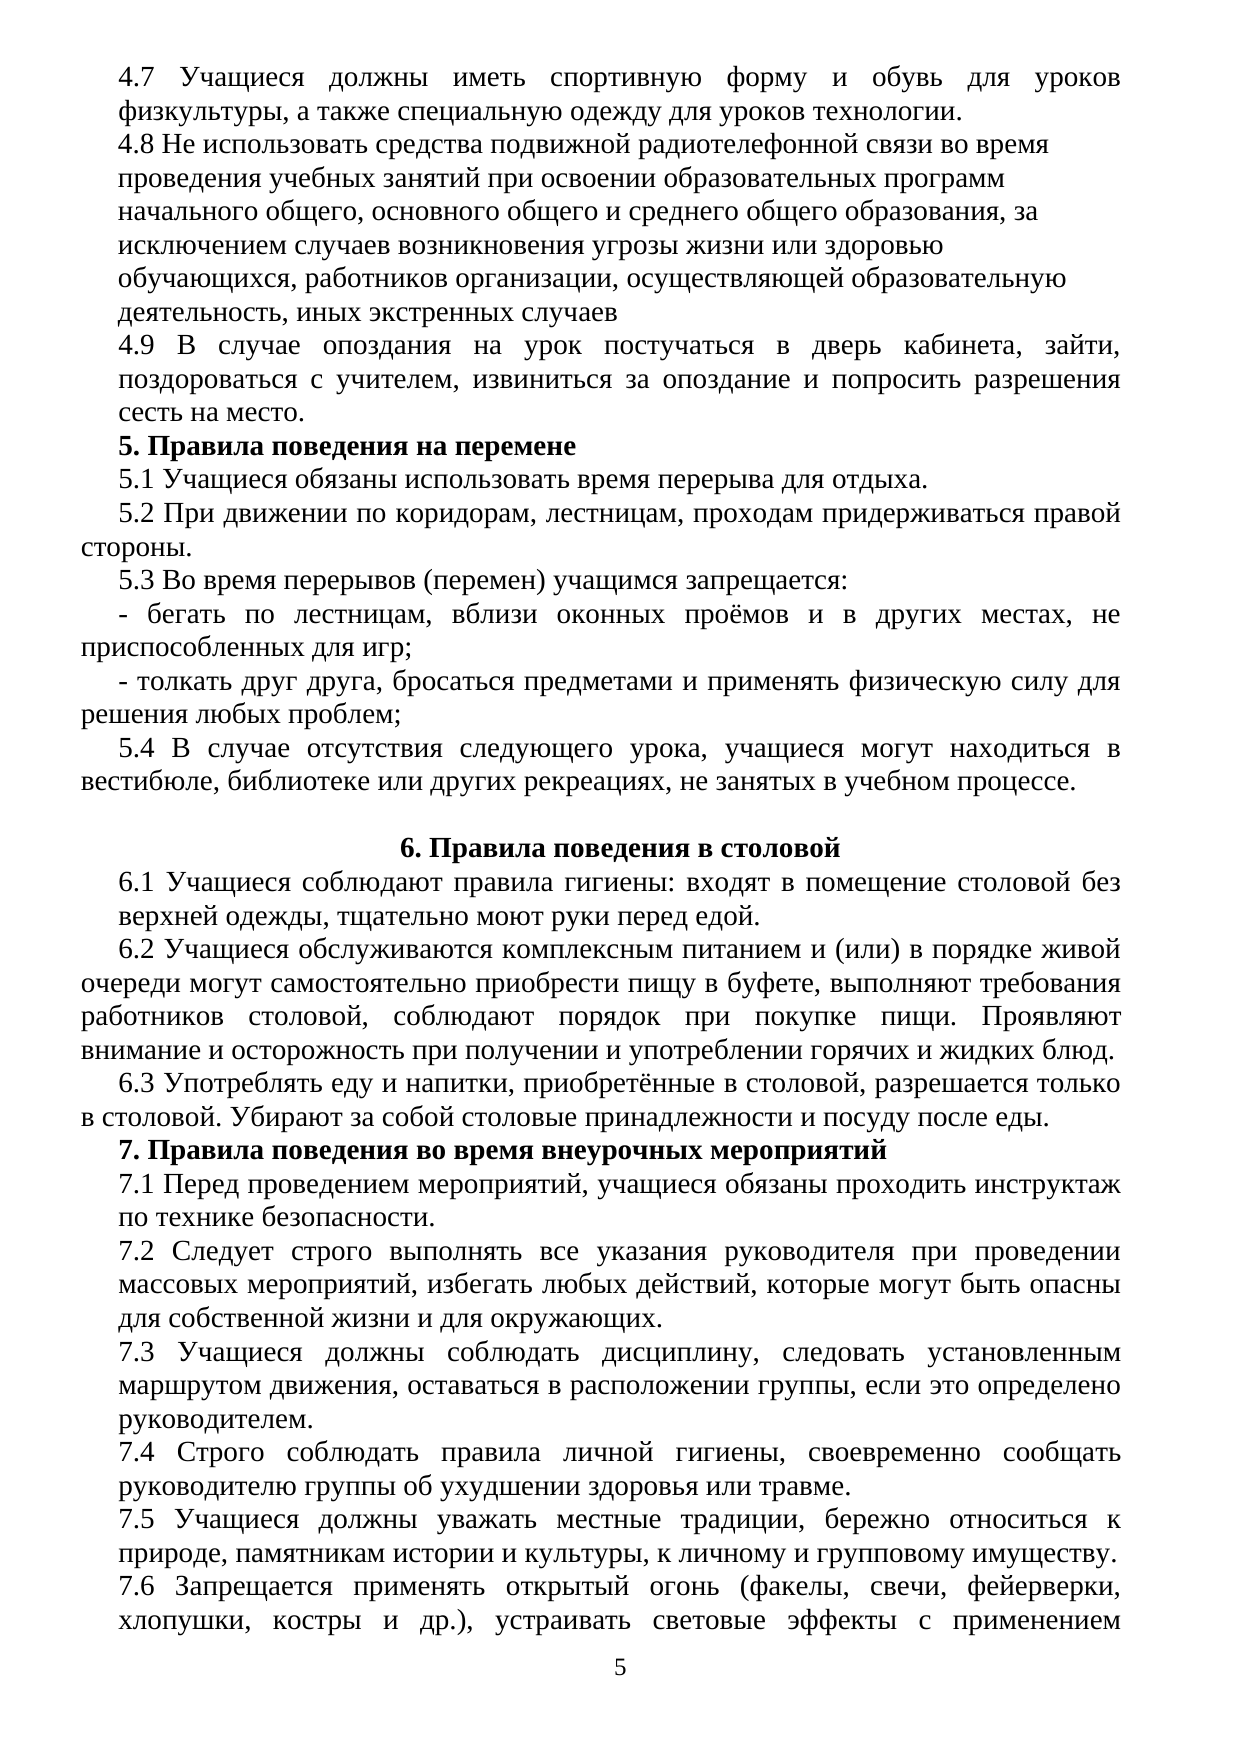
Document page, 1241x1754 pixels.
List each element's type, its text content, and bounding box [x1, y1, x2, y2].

text 5. Правила поведения на перемене [118, 428, 1122, 462]
text 7.4 Строго соблюдать правила личной гигиены, своевременно сообщать руководителю группы об ухудшении здоровья или травме. [118, 1434, 1122, 1501]
text 5.2 При движении по коридорам, лестницам, проходам придерживаться правой стороны. [81, 495, 1122, 562]
text - толкать друг друга, бросаться предметами и применять физическую силу для решения любых проблем; [81, 663, 1122, 730]
text 5.3 Во время перерывов (перемен) учащимся запрещается: [81, 562, 1122, 596]
text 7.5 Учащиеся должны уважать местные традиции, бережно относиться к природе, памятникам истории и культуры, к личному и групповому имуществу. [118, 1501, 1122, 1568]
text 6.2 Учащиеся обслуживаются комплексным питанием и (или) в порядке живой очереди могут самостоятельно приобрести пищу в буфете, выполняют требования работников столовой, соблюдают порядок при покупке пищи. Проявляют внимание и осторожность при получении и употреблении горячих и жидких блюд. [81, 931, 1122, 1065]
text 4.7 Учащиеся должны иметь спортивную форму и обувь для уроков физкультуры, а также специальную одежду для уроков технологии. [118, 59, 1122, 126]
text 6.3 Употреблять еду и напитки, приобретённые в столовой, разрешается только в столовой. Убирают за собой столовые принадлежности и посуду после еды. [81, 1065, 1122, 1132]
text 7.1 Перед проведением мероприятий, учащиеся обязаны проходить инструктаж по технике безопасности. [118, 1166, 1122, 1233]
text 5.1 Учащиеся обязаны использовать время перерыва для отдыха. [118, 462, 1122, 495]
text 4.9 В случае опоздания на урок постучаться в дверь кабинета, зайти, поздороваться с учителем, извиниться за опоздание и попросить разрешения сесть на место. [118, 327, 1122, 428]
text - бегать по лестницам, вблизи оконных проёмов и в других местах, не приспособленных для игр; [81, 596, 1122, 663]
text 6.1 Учащиеся соблюдают правила гигиены: входят в помещение столовой без верхней одежды, тщательно моют руки перед едой. [118, 864, 1122, 931]
text 7.2 Следует строго выполнять все указания руководителя при проведении массовых мероприятий, избегать любых действий, которые могут быть опасны для собственной жизни и для окружающих. [118, 1233, 1122, 1334]
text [118, 1568, 1122, 1636]
text 4.8 Не использовать средства подвижной радиотелефонной связи во время проведения учебных занятий при освоении образовательных программ начального общего, основного общего и среднего общего образования, за исключением случаев возникновения угрозы жизни или здоровью обучающихся, работников организации, осуществляющей образовательную деятельность, иных экстренных случаев [118, 126, 1121, 327]
text 6. Правила поведения в столовой [81, 831, 1122, 864]
text 7. Правила поведения во время внеурочных мероприятий [118, 1132, 1122, 1166]
text 7.3 Учащиеся должны соблюдать дисциплину, следовать установленным маршрутом движения, оставаться в расположении группы, если это определено руководителем. [118, 1334, 1122, 1434]
text 5.4 В случае отсутствия следующего урока, учащиеся могут находиться в вестибюле, библиотеке или других рекреациях, не занятых в учебном процессе. [81, 730, 1122, 797]
